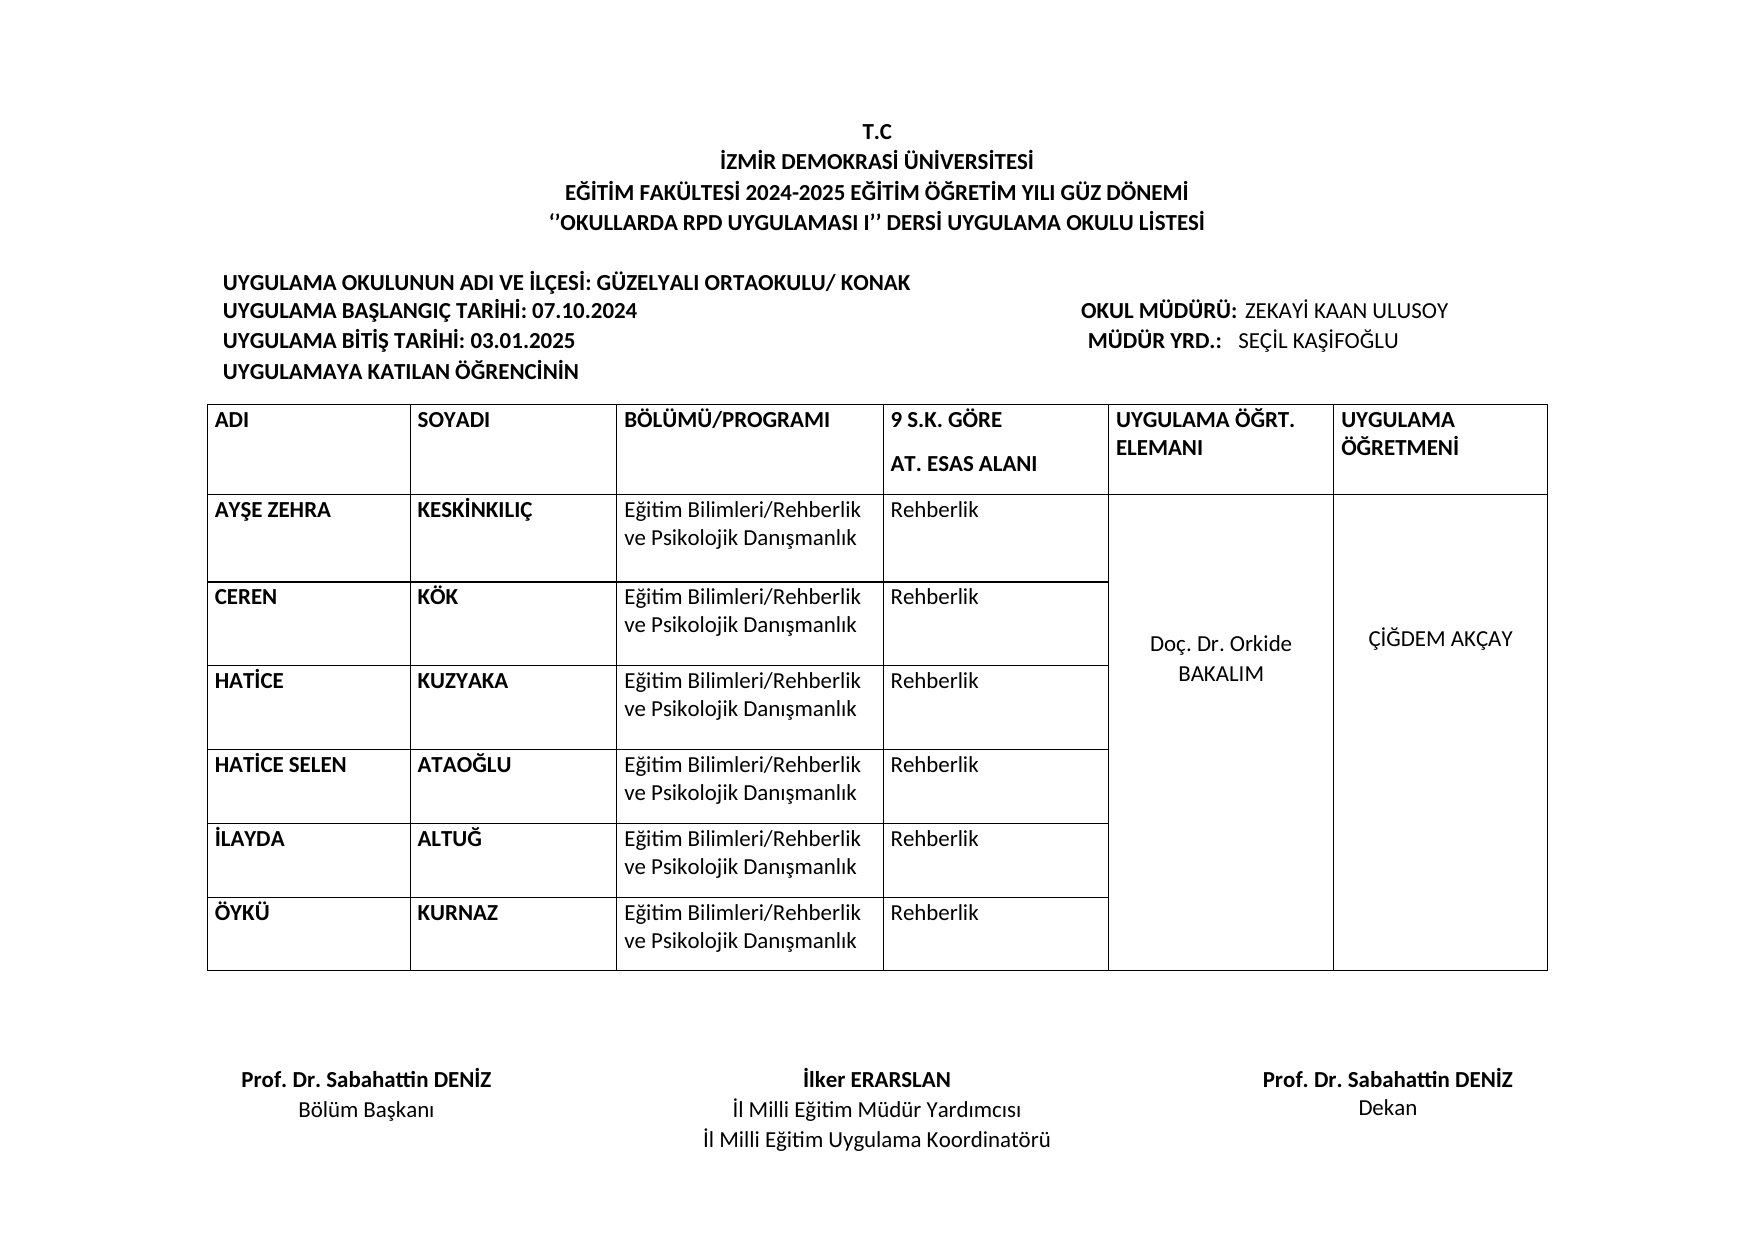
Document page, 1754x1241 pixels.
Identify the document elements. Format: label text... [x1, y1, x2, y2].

text Dekan [1169, 1093, 1606, 1121]
text Prof. Dr. Sabahattin DENİZ [1169, 1065, 1606, 1093]
text İZMİR DEMOKRASİ ÜNİVERSİTESİ [148, 147, 1606, 176]
table_header ADI [208, 405, 410, 494]
table_cell Rehberlik [884, 824, 1108, 897]
table_cell Rehberlik [884, 750, 1108, 823]
table_cell Rehberlik [884, 666, 1108, 749]
text Bölüm Başkanı [148, 1095, 585, 1123]
table_cell Rehberlik [884, 898, 1108, 970]
table_cell Rehberlik [884, 583, 1108, 665]
table_cell Eğitim Bilimleri/Rehberlik ve Psikolojik Danışmanlık [617, 750, 883, 823]
table_header BÖLÜMÜ/PROGRAMI [617, 405, 883, 494]
table_cell KURNAZ [411, 898, 616, 970]
table_cell AYŞE ZEHRA [208, 495, 410, 581]
list UYGULAMAYA KATILAN ÖĞRENCİNİN [223, 357, 1606, 385]
table_cell [1109, 495, 1333, 581]
text Prof. Dr. Sabahattin DENİZ [148, 1065, 585, 1093]
text ‘’OKULLARDA RPD UYGULAMASI I’’ DERSİ UYGULAMA OKULU LİSTESİ [148, 208, 1606, 236]
list UYGULAMA OKULUNUN ADI VE İLÇESİ: GÜZELYALI ORTAOKULU/ KONAK [223, 268, 1606, 296]
table_cell [1334, 495, 1547, 581]
table_cell Doç. Dr. Orkide BAKALIM [1109, 581, 1333, 970]
list UYGULAMA BAŞLANGIÇ TARİHİ: 07.10.2024 OKUL MÜDÜRÜ: ZEKAYİ KAAN ULUSOY [223, 296, 1606, 324]
table_cell Eğitim Bilimleri/Rehberlik ve Psikolojik Danışmanlık [617, 666, 883, 749]
table_cell KÖK [411, 583, 616, 665]
table_cell HATİCE SELEN [208, 750, 410, 823]
table_cell ALTUĞ [411, 824, 616, 897]
list UYGULAMA BİTİŞ TARİHİ: 03.01.2025 MÜDÜR YRD.: SEÇİL KAŞİFOĞLU [223, 327, 1606, 354]
table_cell ÇİĞDEM AKÇAY [1334, 581, 1547, 970]
table_cell HATİCE [208, 666, 410, 749]
table_header 9 S.K. GÖRE AT. ESAS ALANI [884, 405, 1108, 494]
table_cell KUZYAKA [411, 666, 616, 749]
table_cell İLAYDA [208, 824, 410, 897]
text T.C [148, 117, 1606, 145]
table_cell Eğitim Bilimleri/Rehberlik ve Psikolojik Danışmanlık [617, 495, 883, 581]
text İl Milli Eğitim Müdür Yardımcısı [658, 1095, 1095, 1123]
table_cell Eğitim Bilimleri/Rehberlik ve Psikolojik Danışmanlık [617, 824, 883, 897]
table_cell ÖYKÜ [208, 898, 410, 970]
text İlker ERARSLAN [658, 1065, 1095, 1093]
table_header UYGULAMA ÖĞRETMENİ [1334, 405, 1547, 494]
table_cell Eğitim Bilimleri/Rehberlik ve Psikolojik Danışmanlık [617, 583, 883, 665]
table_cell ATAOĞLU [411, 750, 616, 823]
table_cell KESKİNKILIÇ [411, 495, 616, 581]
text EĞİTİM FAKÜLTESİ 2024-2025 EĞİTİM ÖĞRETİM YILI GÜZ DÖNEMİ [148, 178, 1606, 206]
table_cell Rehberlik [884, 495, 1108, 581]
table_cell Eğitim Bilimleri/Rehberlik ve Psikolojik Danışmanlık [617, 898, 883, 970]
table_header SOYADI [411, 405, 616, 494]
table_cell CEREN [208, 583, 410, 665]
table_header UYGULAMA ÖĞRT. ELEMANI [1109, 405, 1333, 494]
text İl Milli Eğitim Uygulama Koordinatörü [658, 1126, 1095, 1154]
